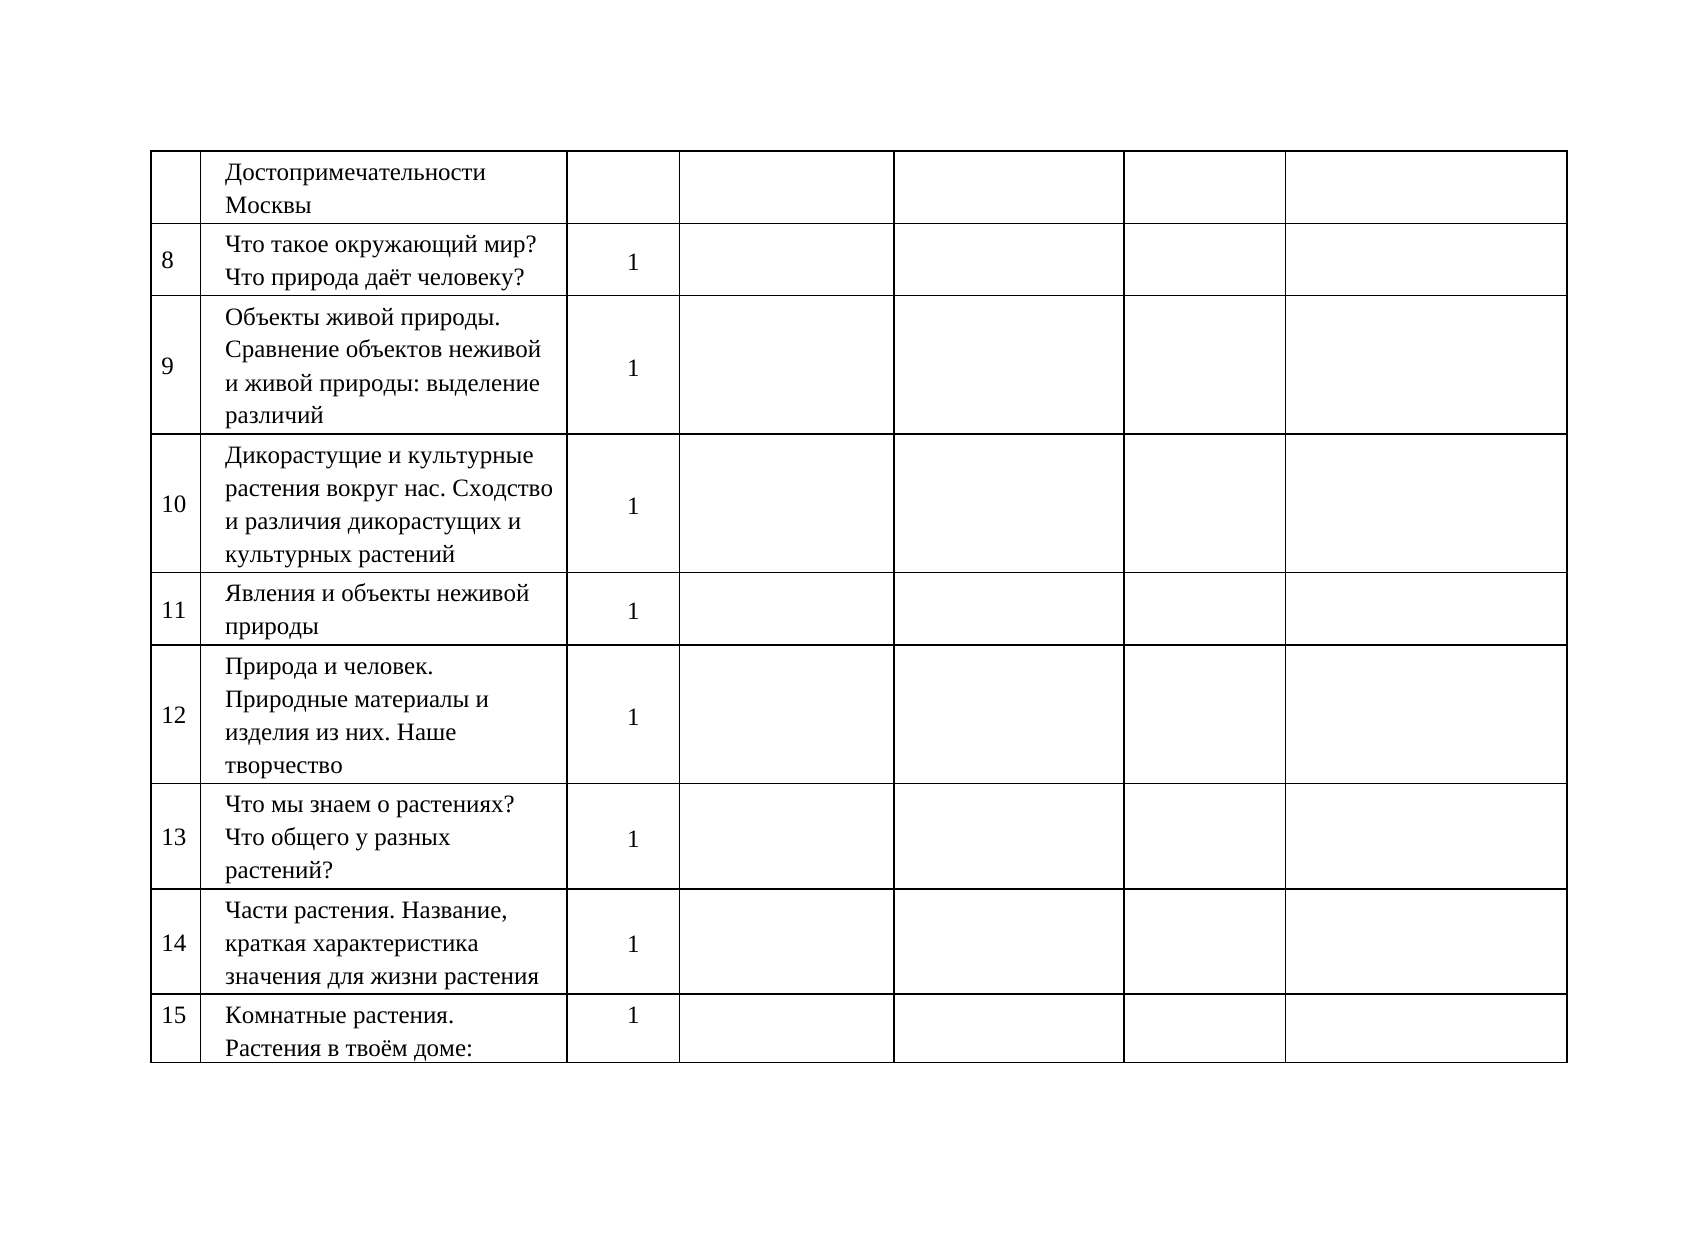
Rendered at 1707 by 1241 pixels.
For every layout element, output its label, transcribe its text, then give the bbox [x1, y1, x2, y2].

table_cell [1125, 784, 1285, 888]
table_cell 1 [568, 435, 679, 572]
table_cell [680, 296, 893, 433]
table_cell [680, 152, 893, 222]
table_cell 1 [568, 296, 679, 433]
table_cell 12 [152, 646, 200, 782]
table_cell [1125, 435, 1285, 572]
table_cell [1125, 646, 1285, 782]
table_cell [680, 573, 893, 644]
table_cell 7 [152, 152, 200, 222]
table_cell [680, 224, 893, 295]
table_cell Части растения. Название, краткая характеристика значения для жизни растения [201, 890, 566, 993]
table_cell [1125, 995, 1285, 1062]
table_cell [680, 435, 893, 572]
table_cell [895, 152, 1123, 222]
table_cell [680, 995, 893, 1062]
table_cell Что мы знаем о растениях? Что общего у разных растений? [201, 784, 566, 888]
table_cell Дикорастущие и культурные растения вокруг нас. Сходство и различия дикорастущих и культурных растений [201, 435, 566, 572]
table_cell 1 [568, 995, 679, 1062]
table_cell [895, 435, 1123, 572]
table_cell [1286, 224, 1566, 295]
table_cell [895, 995, 1123, 1062]
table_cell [201, 152, 566, 222]
table_cell [680, 890, 893, 993]
table_cell [895, 573, 1123, 644]
table_cell 1 [568, 152, 679, 222]
table_cell 8 [152, 224, 200, 295]
table_cell [1286, 890, 1566, 993]
table_cell 1 [568, 890, 679, 993]
table_cell [1286, 573, 1566, 644]
table_cell [895, 296, 1123, 433]
table_cell 1 [568, 224, 679, 295]
table_cell 14 [152, 890, 200, 993]
table_cell [1125, 890, 1285, 993]
table_cell [1286, 296, 1566, 433]
table_cell Объекты живой природы. Сравнение объектов неживой и живой природы: выделение различий [201, 296, 566, 433]
table_cell [1125, 296, 1285, 433]
table_cell [1286, 784, 1566, 888]
table_cell 9 [152, 296, 200, 433]
table_cell Явления и объекты неживой природы [201, 573, 566, 644]
table_cell [1286, 646, 1566, 782]
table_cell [201, 995, 566, 1062]
table_cell [680, 646, 893, 782]
table_cell [1286, 435, 1566, 572]
table_cell Природа и человек. Природные материалы и изделия из них. Наше творчество [201, 646, 566, 782]
table_cell 1 [568, 646, 679, 782]
table_cell Что такое окружающий мир? Что природа даёт человеку? [201, 224, 566, 295]
table_cell [895, 646, 1123, 782]
table_cell [1125, 573, 1285, 644]
table_cell [895, 784, 1123, 888]
table_cell [680, 784, 893, 888]
table_cell 10 [152, 435, 200, 572]
table_cell [1286, 995, 1566, 1062]
table_cell [1125, 224, 1285, 295]
table_cell 1 [568, 573, 679, 644]
table_cell 11 [152, 573, 200, 644]
table_cell 13 [152, 784, 200, 888]
table_cell [895, 890, 1123, 993]
table_cell [895, 224, 1123, 295]
table_cell 1 [568, 784, 679, 888]
table_cell [1125, 152, 1285, 222]
table_cell 15 [152, 995, 200, 1062]
table_cell [1286, 152, 1566, 222]
